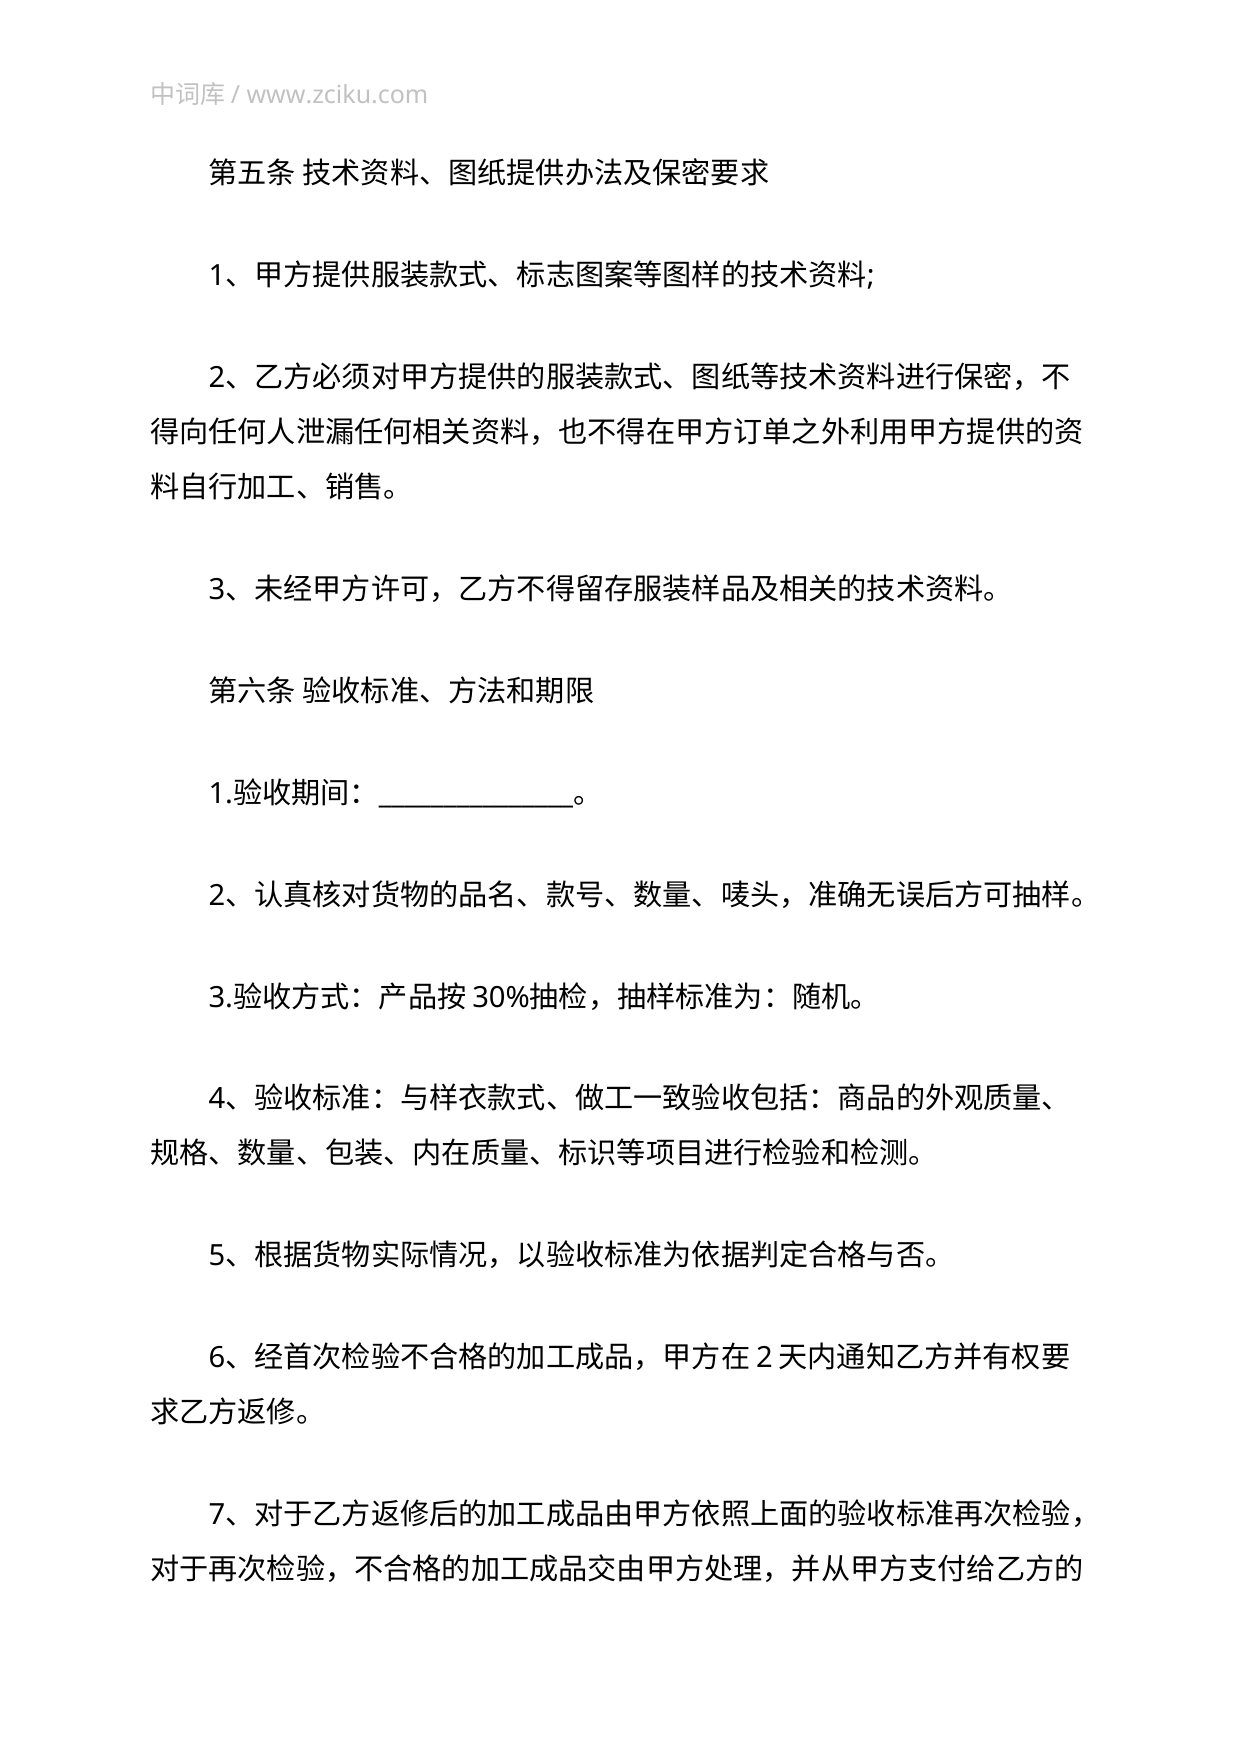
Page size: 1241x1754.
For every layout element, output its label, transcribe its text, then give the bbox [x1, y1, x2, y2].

text 1.验收期间：_______________。 [150, 769, 1090, 812]
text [150, 1491, 1090, 1588]
text 1、甲方提供服装款式、标志图案等图样的技术资料; [150, 252, 1090, 294]
text 3.验收方式：产品按30%抽检，抽样标准为：随机。 [150, 973, 1090, 1016]
text 3、未经甲方许可，乙方不得留存服装样品及相关的技术资料。 [150, 565, 1090, 608]
text 4、验收标准：与样衣款式、做工一致验收包括：商品的外观质量、规格、数量、包装、内在质量、标识等项目进行检验和检测。 [150, 1075, 1090, 1172]
text 2、乙方必须对甲方提供的服装款式、图纸等技术资料进行保密，不得向任何人泄漏任何相关资料，也不得在甲方订单之外利用甲方提供的资料自行加工、销售。 [150, 354, 1090, 506]
text 5、根据货物实际情况，以验收标准为依据判定合格与否。 [150, 1232, 1090, 1274]
text 6、经首次检验不合格的加工成品，甲方在2天内通知乙方并有权要求乙方返修。 [150, 1334, 1090, 1431]
text 第五条 技术资料、图纸提供办法及保密要求 [150, 150, 1090, 192]
text 2、认真核对货物的品名、款号、数量、唛头，准确无误后方可抽样。 [150, 871, 1090, 913]
text 第六条 验收标准、方法和期限 [150, 667, 1090, 710]
